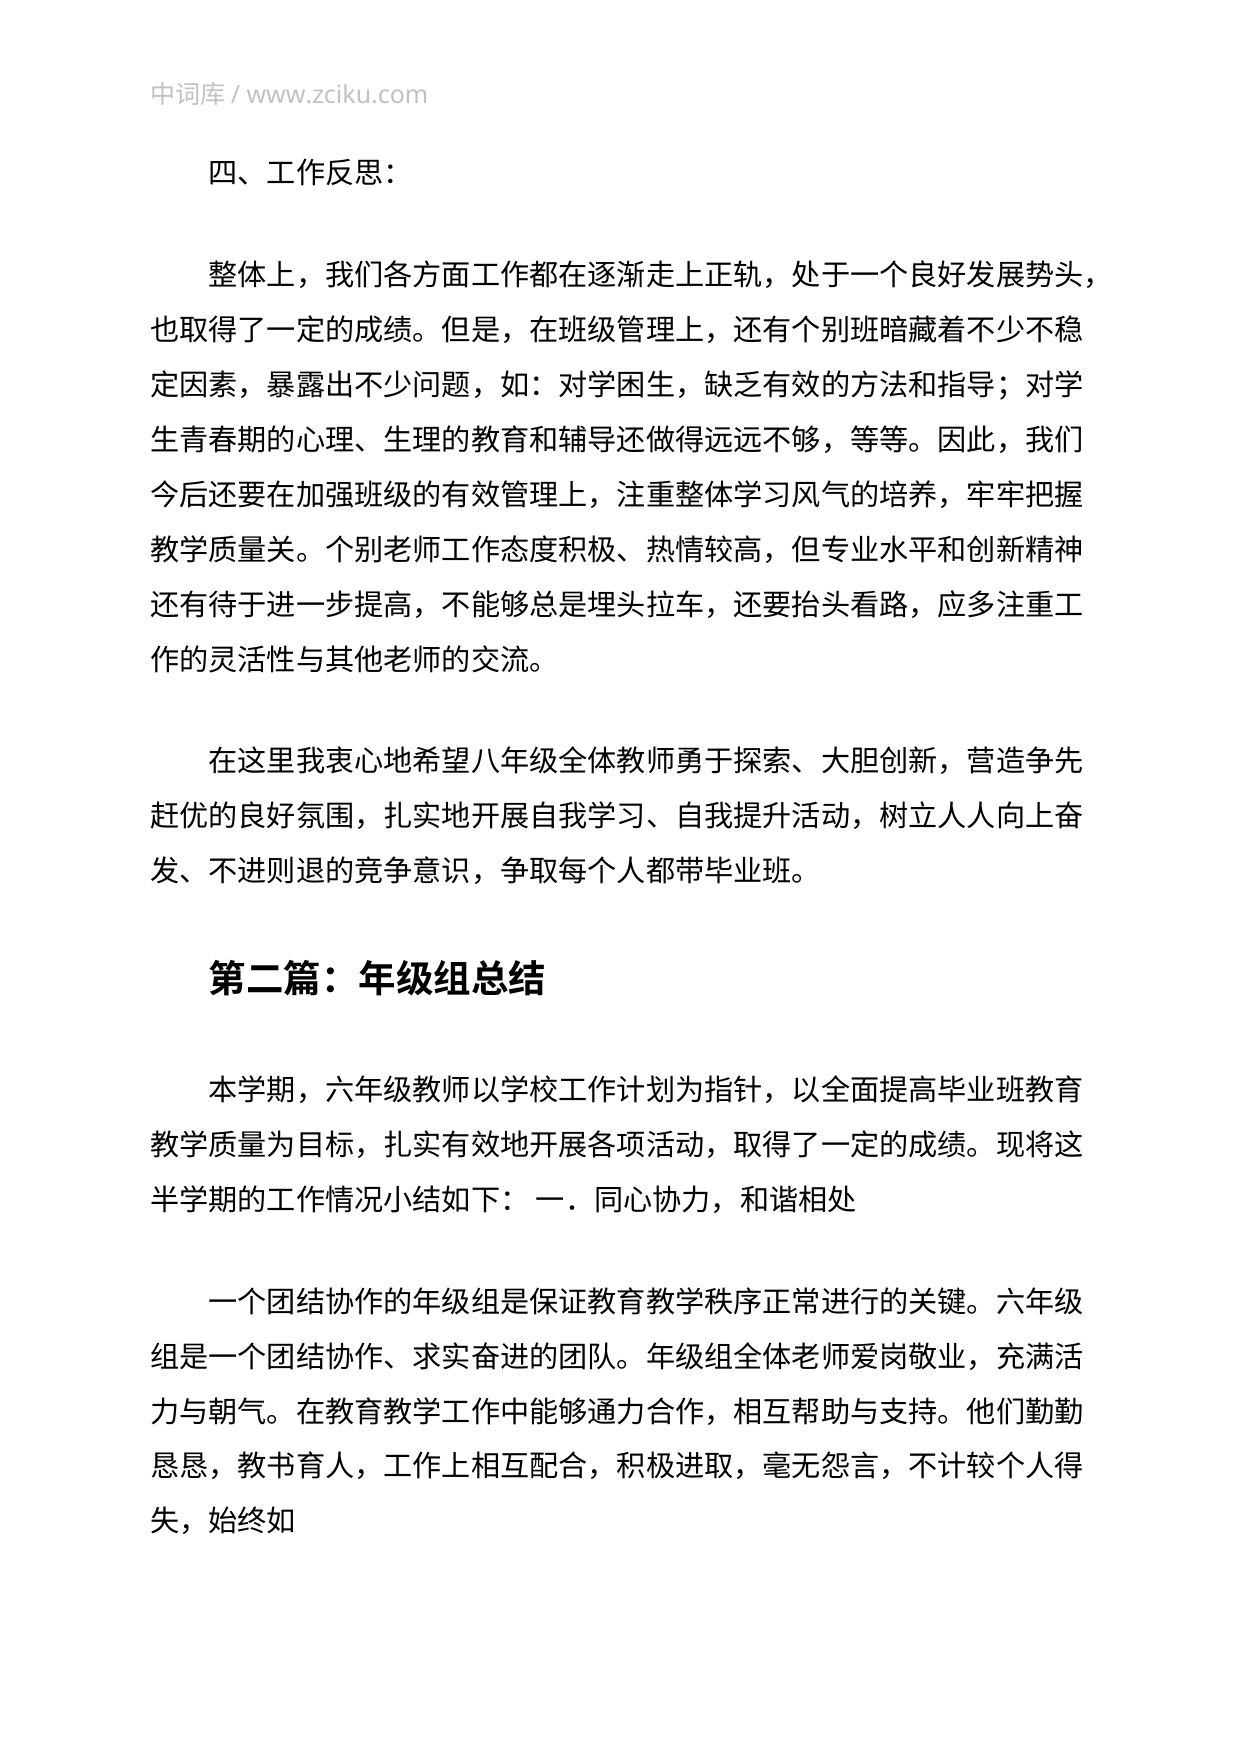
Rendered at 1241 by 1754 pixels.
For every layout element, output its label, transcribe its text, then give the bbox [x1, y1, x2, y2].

text 在这里我衷心地希望八年级全体教师勇于探索、大胆创新，营造争先赶优的良好氛围，扎实地开展自我学习、自我提升活动，树立人人向上奋发、不进则退的竞争意识，争取每个人都带毕业班。 [150, 738, 1090, 890]
text 第二篇：年级组总结 [150, 949, 1090, 1004]
text 本学期，六年级教师以学校工作计划为指针，以全面提高毕业班教育教学质量为目标，扎实有效地开展各项活动，取得了一定的成绩。现将这半学期的工作情况小结如下： 一．同心协力，和谐相处 [150, 1067, 1090, 1219]
text 整体上，我们各方面工作都在逐渐走上正轨，处于一个良好发展势头，也取得了一定的成绩。但是，在班级管理上，还有个别班暗藏着不少不稳定因素，暴露出不少问题，如：对学困生，缺乏有效的方法和指导；对学生青春期的心理、生理的教育和辅导还做得远远不够，等等。因此，我们今后还要在加强班级的有效管理上，注重整体学习风气的培养，牢牢把握教学质量关。个别老师工作态度积极、热情较高，但专业水平和创新精神还有待于进一步提高，不能够总是埋头拉车，还要抬头看路，应多注重工作的灵活性与其他老师的交流。 [150, 252, 1090, 678]
text 四、工作反思： [150, 150, 1090, 192]
text 一个团结协作的年级组是保证教育教学秩序正常进行的关键。六年级组是一个团结协作、求实奋进的团队。年级组全体老师爱岗敬业，充满活力与朝气。在教育教学工作中能够通力合作，相互帮助与支持。他们勤勤恳恳，教书育人，工作上相互配合，积极进取，毫无怨言，不计较个人得失，始终如 [150, 1278, 1090, 1540]
